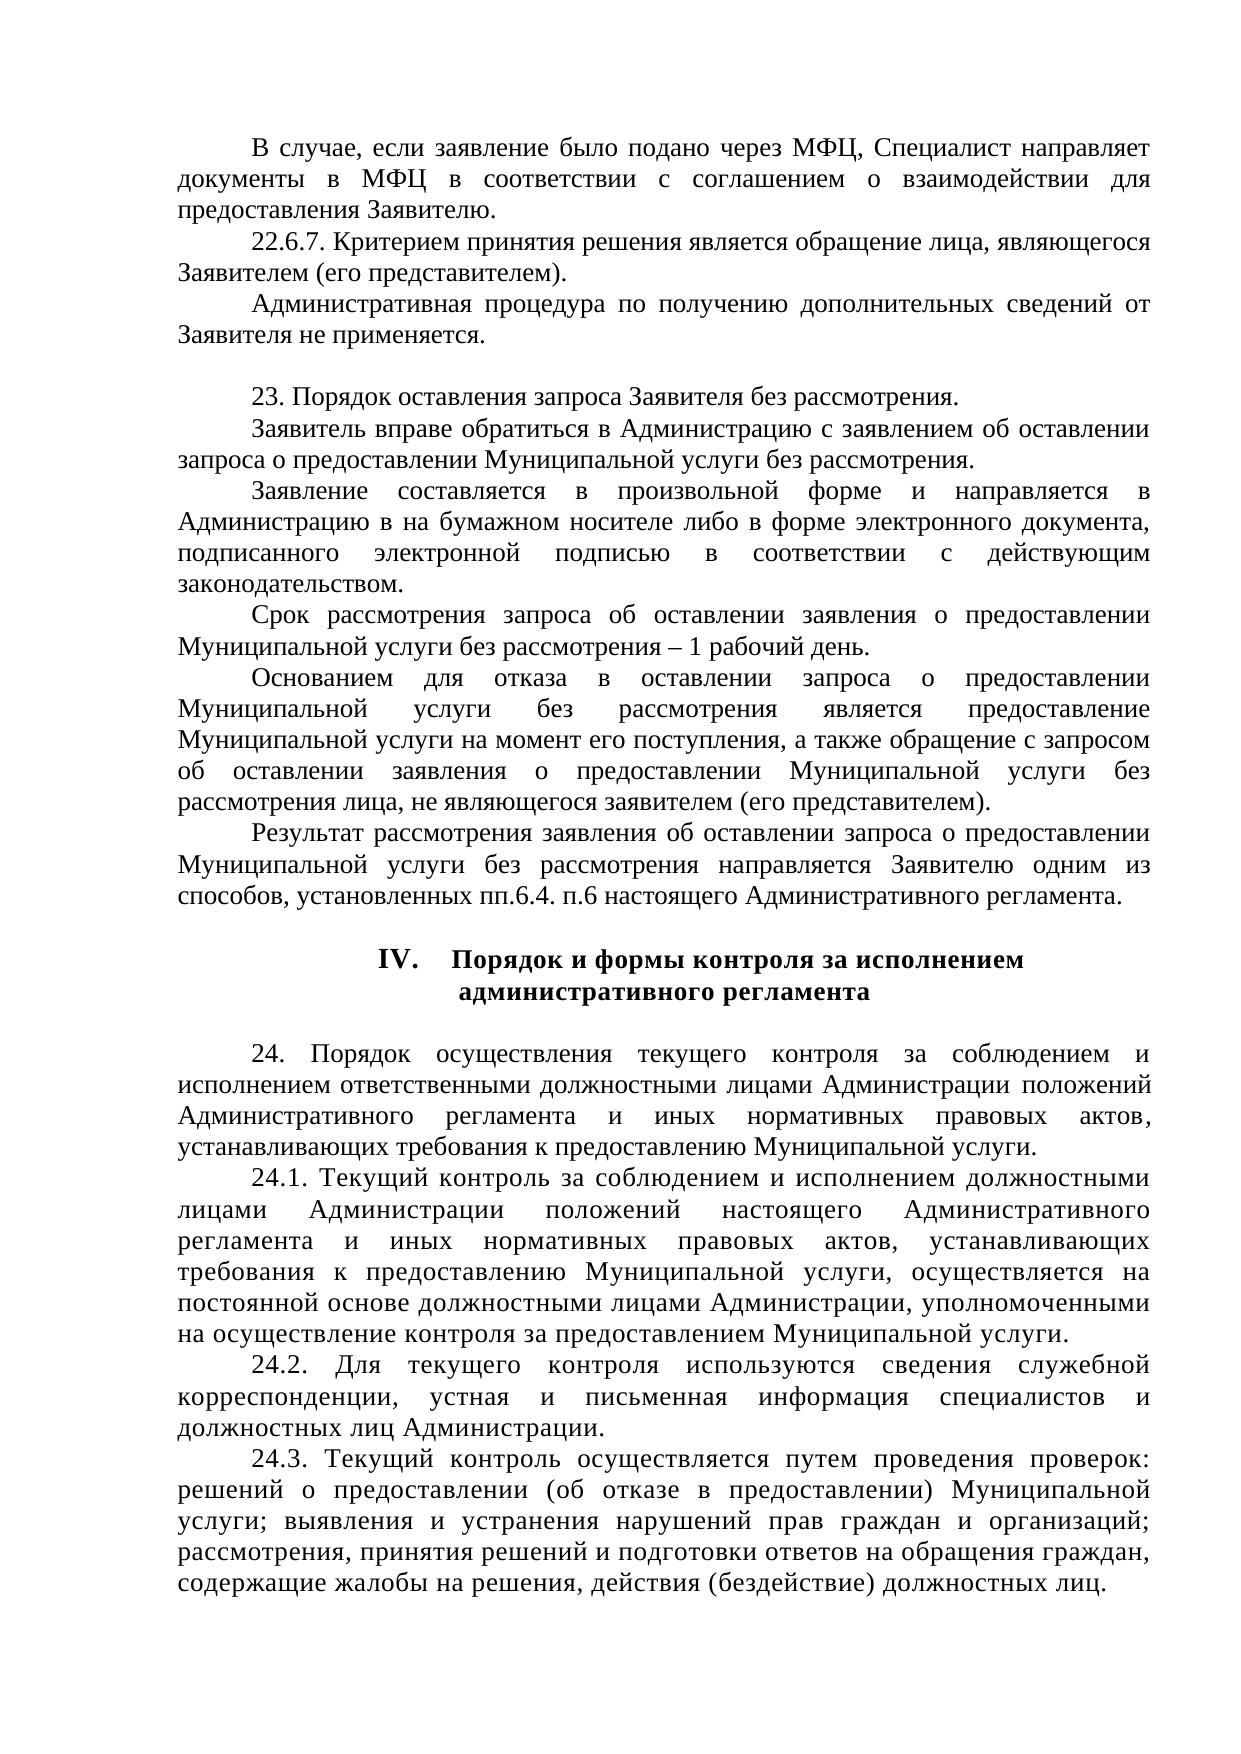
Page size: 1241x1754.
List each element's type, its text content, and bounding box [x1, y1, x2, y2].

text В случае, если заявление было подано через МФЦ, Специалист направляет документы в МФЦ в соответствии с соглашением о взаимодействии для предоставления Заявителю. [177, 131, 1152, 225]
text 24.1. Текущий контроль за соблюдением и исполнением должностными лицами Администрации положений настоящего Административного регламента и иных нормативных правовых актов, устанавливающих требования к предоставлению Муниципальной услуги, осуществляется на постоянной основе должностными лицами Администрации, уполномоченными на осуществление контроля за предоставлением Муниципальной услуги. [177, 1162, 1152, 1348]
text Заявитель вправе обратиться в Администрацию с заявлением об оставлении запроса о предоставлении Муниципальной услуги без рассмотрения. [177, 412, 1152, 474]
text 23. Порядок оставления запроса Заявителя без рассмотрения. [177, 381, 1152, 412]
text Основанием для отказа в оставлении запроса о предоставлении Муниципальной услуги без рассмотрения является предоставление Муниципальной услуги на момент его поступления, а также обращение с запросом об оставлении заявления о предоставлении Муниципальной услуги без рассмотрения лица, не являющегося заявителем (его представителем). [177, 661, 1152, 817]
list Порядок и формы контроля за исполнением административного регламента [177, 941, 1152, 1006]
text 24.2. Для текущего контроля используются сведения служебной корреспонденции, устная и письменная информация специалистов и должностных лиц Администрации. [177, 1348, 1152, 1442]
text 24.3. Текущий контроль осуществляется путем проведения проверок: решений о предоставлении (об отказе в предоставлении) Муниципальной услуги; выявления и устранения нарушений прав граждан и организаций; рассмотрения, принятия решений и подготовки ответов на обращения граждан, содержащие жалобы на решения, действия (бездействие) должностных лиц. [177, 1442, 1152, 1598]
text Результат рассмотрения заявления об оставлении запроса о предоставлении Муниципальной услуги без рассмотрения направляется Заявителю одним из способов, установленных пп.6.4. п.6 настоящего Административного регламента. [177, 817, 1152, 910]
text Заявление составляется в произвольной форме и направляется в Администрацию в на бумажном носителе либо в форме электронного документа, подписанного электронной подписью в соответствии с действующим законодательством. [177, 474, 1152, 598]
text Срок рассмотрения запроса об оставлении заявления о предоставлении Муниципальной услуги без рассмотрения – 1 рабочий день. [177, 598, 1152, 661]
text Административная процедура по получению дополнительных сведений от Заявителя не применяется. [177, 287, 1152, 349]
text 22.6.7. Критерием принятия решения является обращение лица, являющегося Заявителем (его представителем). [177, 225, 1152, 287]
text 24. Порядок осуществления текущего контроля за соблюдением и исполнением ответственными должностными лицами Администрации положений Административного регламента и иных нормативных правовых актов, устанавливающих требования к предоставлению Муниципальной услуги. [177, 1037, 1152, 1162]
